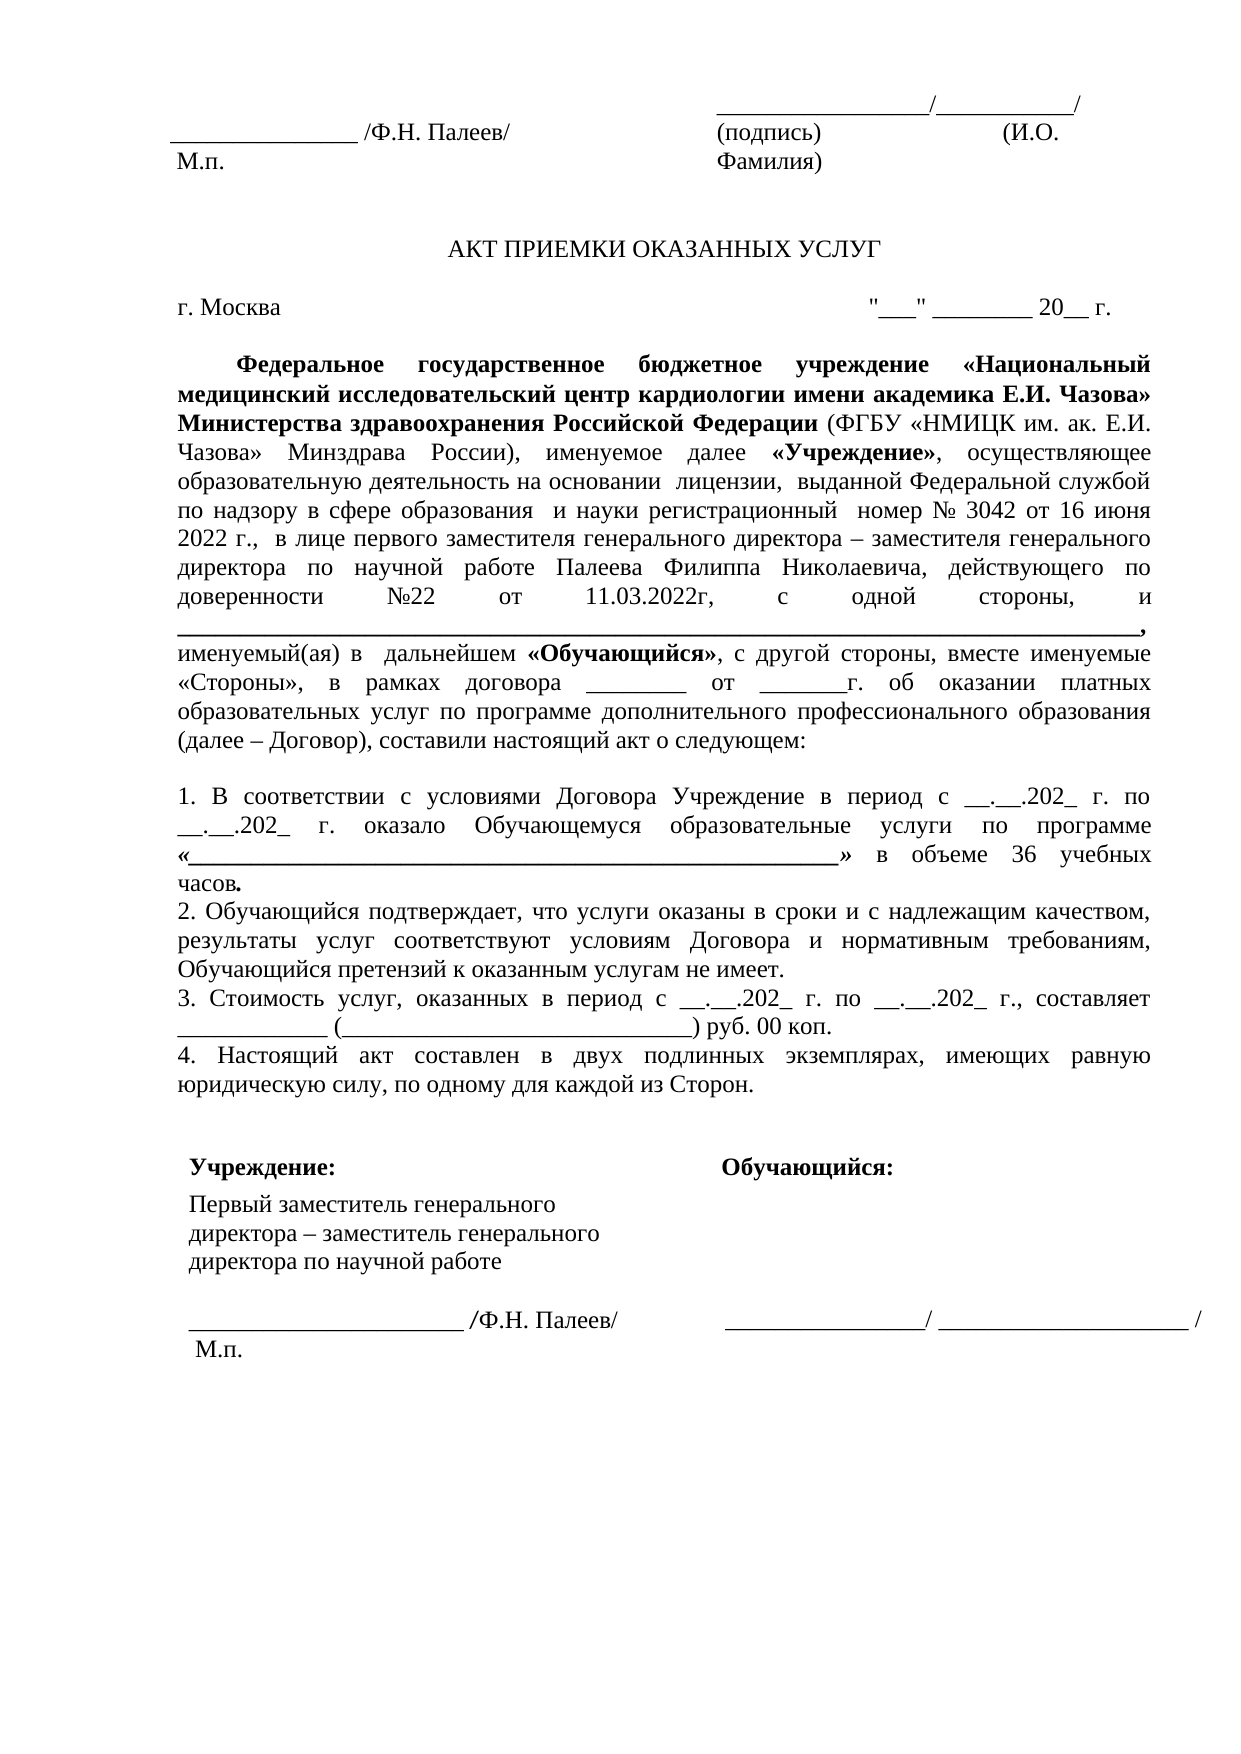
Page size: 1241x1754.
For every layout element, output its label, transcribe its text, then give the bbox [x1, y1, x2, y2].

text Федеральное государственное бюджетное учреждение «Национальный медицинский исследовательский центр кардиологии имени академика Е.И. Чазова» Министерства здравоохранения Российской Федерации (ФГБУ «НМИЦК им. ак. Е.И. Чазова» Минздрава России), именуемое далее «Учреждение», осуществляющее образовательную деятельность на основании лицензии, выданной Федеральной службой по надзору в сфере образования и науки регистрационный номер № 3042 от 16 июня 2022 г., в лице первого заместителя генерального директора – заместителя генерального директора по научной работе Палеева Филиппа Николаевича, действующего по доверенности №22 от 11.03.2022г, с одной стороны, и _____________________________________________________________________________, именуемый(ая) в дальнейшем «Обучающийся», с другой стороны, вместе именуемые «Стороны», в рамках договора ________ от _______г. об оказании платных образовательных услуг по программе дополнительного профессионального образования (далее – Договор), составили настоящий акт о следующем: [177, 349, 1152, 753]
text АКТ ПРИЕМКИ ОКАЗАННЫХ УСЛУГ [177, 234, 1152, 263]
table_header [705, 89, 1167, 175]
table_cell Первый заместитель генерального директора – заместитель генерального директора по научной работе ______________________ /Ф.Н. Палеев/ М.п. [177, 1189, 714, 1419]
text г. Москва "___" ________ 20__ г. [177, 292, 1152, 320]
table_header Учреждение: [177, 1152, 714, 1189]
table_header Обучающийся: [714, 1152, 1223, 1189]
text 2. Обучающийся подтверждает, что услуги оказаны в сроки и с надлежащим качеством, результаты услуг соответствуют условиям Договора и нормативным требованиям, Обучающийся претензий к оказанным услугам не имеет. [177, 896, 1152, 983]
text 4. Настоящий акт составлен в двух подлинных экземплярах, имеющих равную юридическую силу, по одному для каждой из Сторон. [177, 1040, 1152, 1098]
text 3. Стоимость услуг, оказанных в период с __.__.202_ г. по __.__.202_ г., составляет ____________ (____________________________) руб. 00 коп. [177, 983, 1152, 1040]
table_cell ________________/ ____________________ / [714, 1189, 1223, 1419]
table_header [159, 89, 705, 175]
text 1. В соответствии с условиями Договора Учреждение в период с __.__.202_ г. по __.__.202_ г. оказало Обучающемуся образовательные услуги по программе «____________________________________________________» в объеме 36 учебных часов. [177, 781, 1152, 896]
